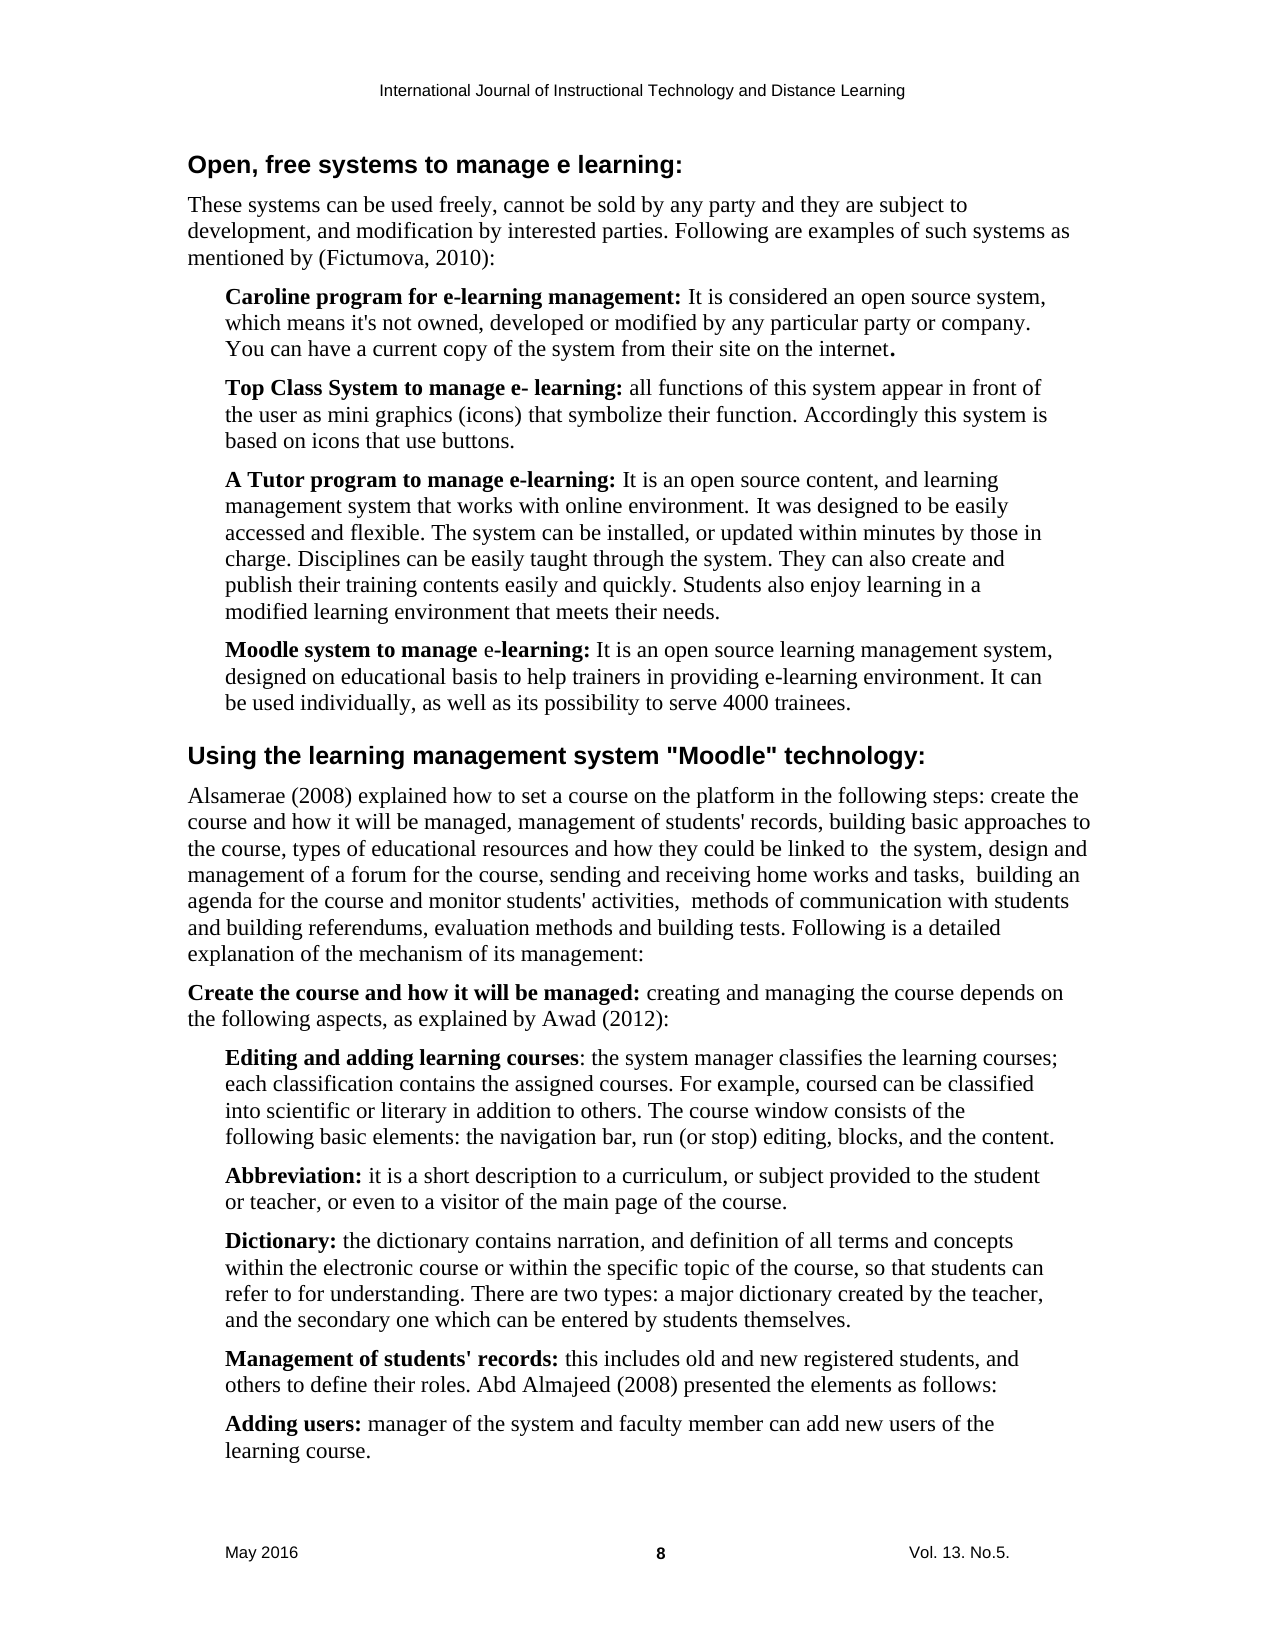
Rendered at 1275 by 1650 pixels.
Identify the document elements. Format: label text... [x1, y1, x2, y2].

text Top Class System to manage e- learning: all functions of this system appear in front of the user as mini graphics (icons) that symbolize their function. Accordingly this system is based on icons that use buttons. [225, 374, 1059, 453]
text Abbreviation: it is a short description to a curriculum, or subject provided to the student or teacher, or even to a visitor of the main page of the course. [225, 1162, 1059, 1215]
text Alsamerae (2008) explained how to set a course on the platform in the following steps: create the course and how it will be managed, management of students' records, building basic approaches to the course, types of educational resources and how they could be linked to the system, design and management of a forum for the course, sending and receiving home works and tasks, building an agenda for the course and monitor students' activities, methods of communication with students and building referendums, evaluation methods and building tests. Following is a detailed explanation of the mechanism of its management: [187, 782, 1097, 966]
text A Tutor program to manage e-learning: It is an open source content, and learning management system that works with online environment. It was designed to be easily accessed and flexible. The system can be installed, or updated within minutes by those in charge. Disciplines can be easily taught through the system. They can also create and publish their training contents easily and quickly. Students also enjoy learning in a modified learning environment that meets their needs. [225, 466, 1059, 624]
text Adding users: manager of the system and faculty member can add new users of the learning course. [225, 1410, 1059, 1463]
text Moodle system to manage e-learning: It is an open source learning management system, designed on educational basis to help trainers in providing e-learning environment. It can be used individually, as well as its possibility to serve 4000 trainees. [225, 637, 1059, 716]
subtitle Open, free systems to manage e learning: [187, 150, 1097, 179]
text Create the course and how it will be managed: creating and managing the course depends on the following aspects, as explained by Awad (2012): [187, 979, 1097, 1032]
text These systems can be used freely, cannot be sold by any party and they are subject to development, and modification by interested parties. Following are examples of such systems as mentioned by (Fictumova, 2010): [187, 191, 1097, 270]
text Management of students' records: this includes old and new registered students, and others to define their roles. Abd Almajeed (2008) presented the elements as follows: [225, 1345, 1059, 1398]
text Caroline program for e-learning management: It is considered an open source system, which means it's not owned, developed or modified by any particular party or company. You can have a current copy of the system from their site on the internet. [225, 283, 1059, 362]
text Dictionary: the dictionary contains narration, and definition of all terms and concepts within the electronic course or within the specific topic of the course, so that students can refer to for understanding. There are two types: a major dictionary created by the teacher, and the secondary one which can be entered by students themselves. [225, 1227, 1059, 1333]
text Editing and adding learning courses: the system manager classifies the learning courses; each classification contains the assigned courses. For example, coursed can be classified into scientific or literary in addition to others. The course window consists of the following basic elements: the navigation bar, run (or stop) editing, blocks, and the content. [225, 1044, 1059, 1149]
subtitle Using the learning management system "Moodle" technology: [187, 741, 1097, 769]
